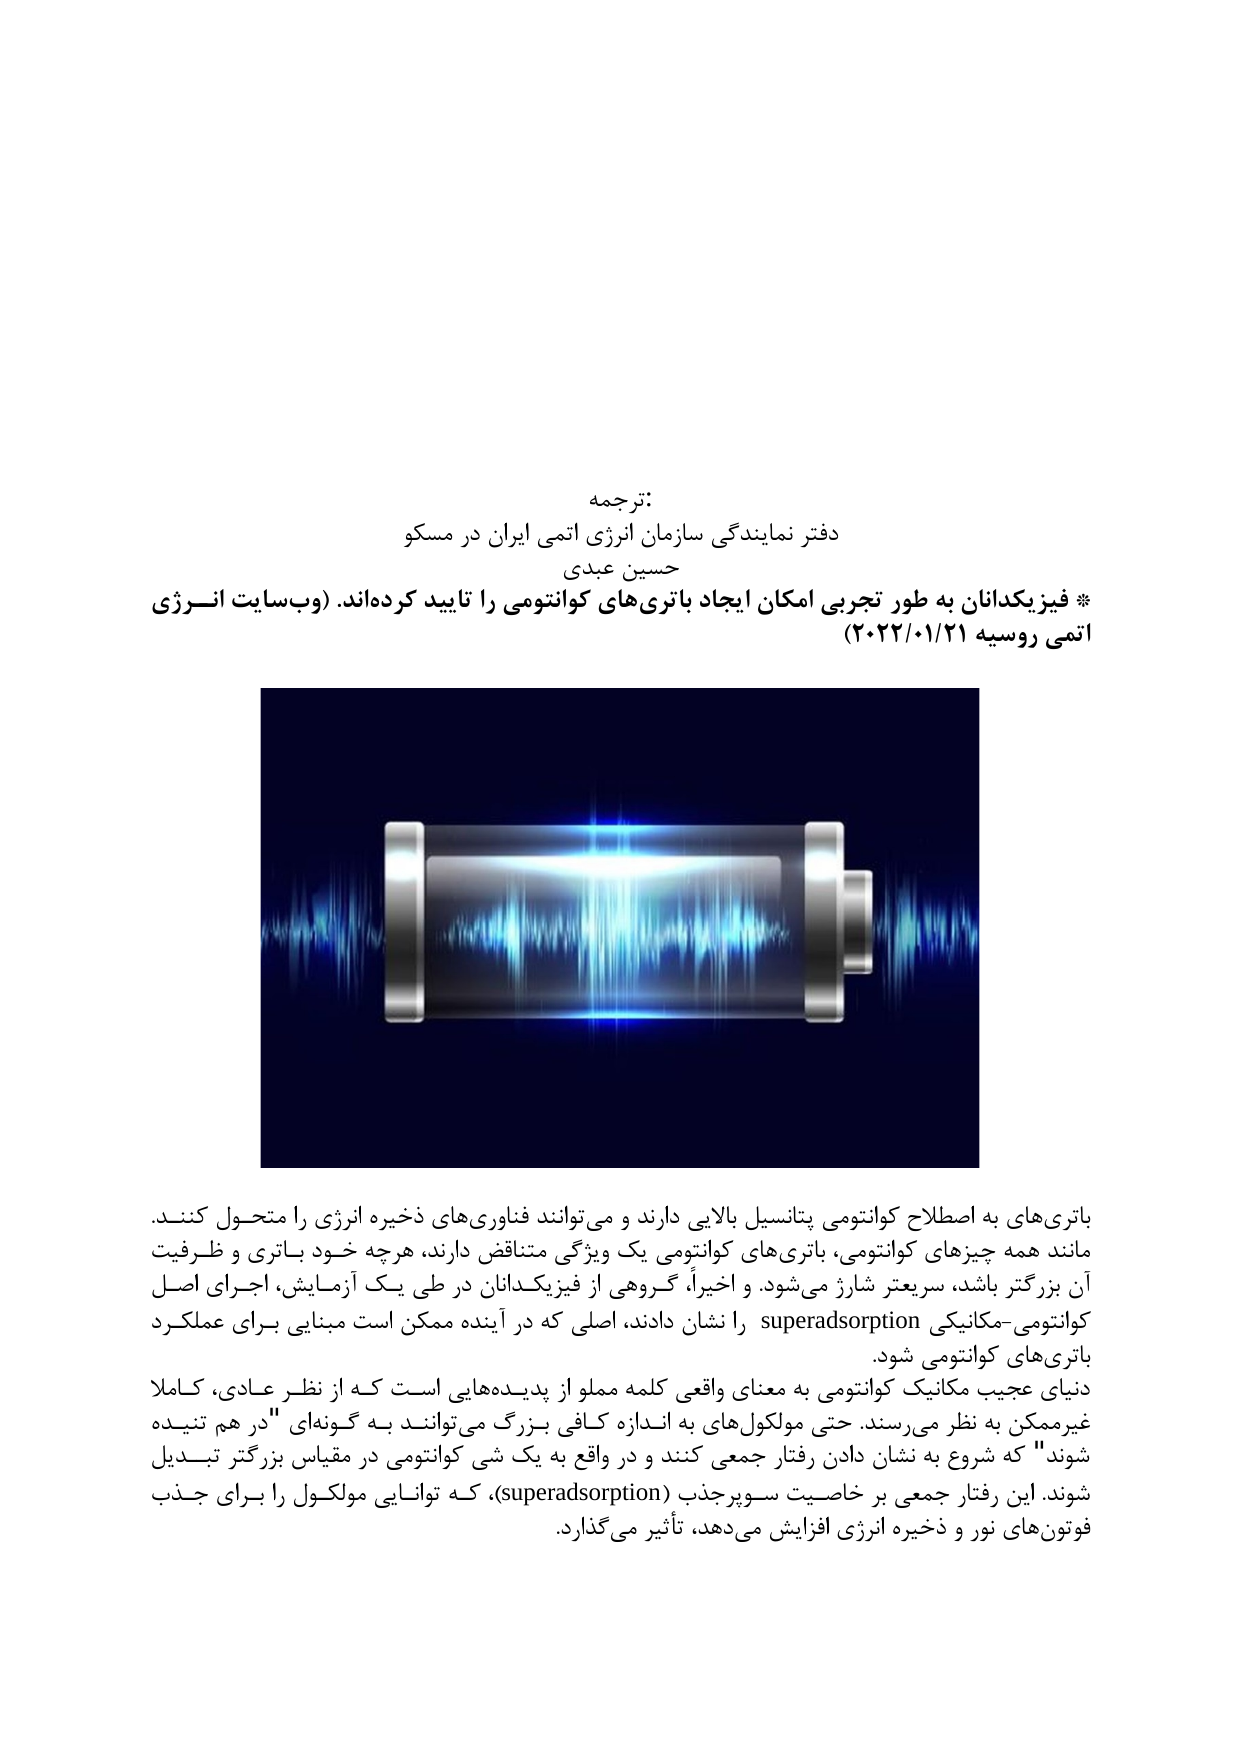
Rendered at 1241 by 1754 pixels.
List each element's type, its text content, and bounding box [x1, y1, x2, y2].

text حسین عبدی [150, 555, 1090, 584]
text دنیای عجیب مکانیک کوانتومی به معنای واقعی کلمه مملو از پدیده‌هایی است که از نظر عادی، کاملا غیرممکن به نظر می‌رسند. حتی مولکول‌های به اندازه کافی بزرگ می‌توانند به گونه‌ای "در هم تنیده شوند" که شروع به نشان دادن رفتار جمعی کنند و در واقع به یک شی کوانتومی در مقیاس بزرگتر تبدیل شوند. این رفتار جمعی بر خاصیت سوپرجذب (superadsorption)، که توانایی مولکول را برای جذب فوتون‌های نور و ذخیره انرژی افزایش می‌دهد، تأثیر می‌گذارد. [150, 1377, 1090, 1544]
text ترجمه: [150, 479, 1090, 516]
text * فیزیکدانان به طور تجربی امکان ایجاد باتری‌های کوانتومی را تایید کرده‌اند. (وب‌سایت انرژی اتمی روسیه 2022/01/21) [150, 588, 1090, 651]
text باتری‌های به اصطلاح کوانتومی پتانسیل بالایی دارند و می‌توانند فناوری‌های ذخیره انرژی را متحول کنند. مانند همه چیزهای کوانتومی، باتری‌های کوانتومی یک ویژگی متناقض دارند، هرچه خود باتری و ظرفیت آن بزرگتر باشد، سریعتر شارژ می‌شود. و اخیراً، گروهی از فیزیکدانان در طی یک آزمایش، اجرای اصل کوانتومی-مکانیکی superadsorption را نشان دادند، اصلی که در آینده ممکن است مبنایی برای عملکرد باتری‌های کوانتومی شود. [150, 1205, 1090, 1372]
picture [260, 688, 980, 1168]
text دفتر نمایندگی سازمان انرژی اتمی ایران در مسکو [150, 521, 1090, 551]
